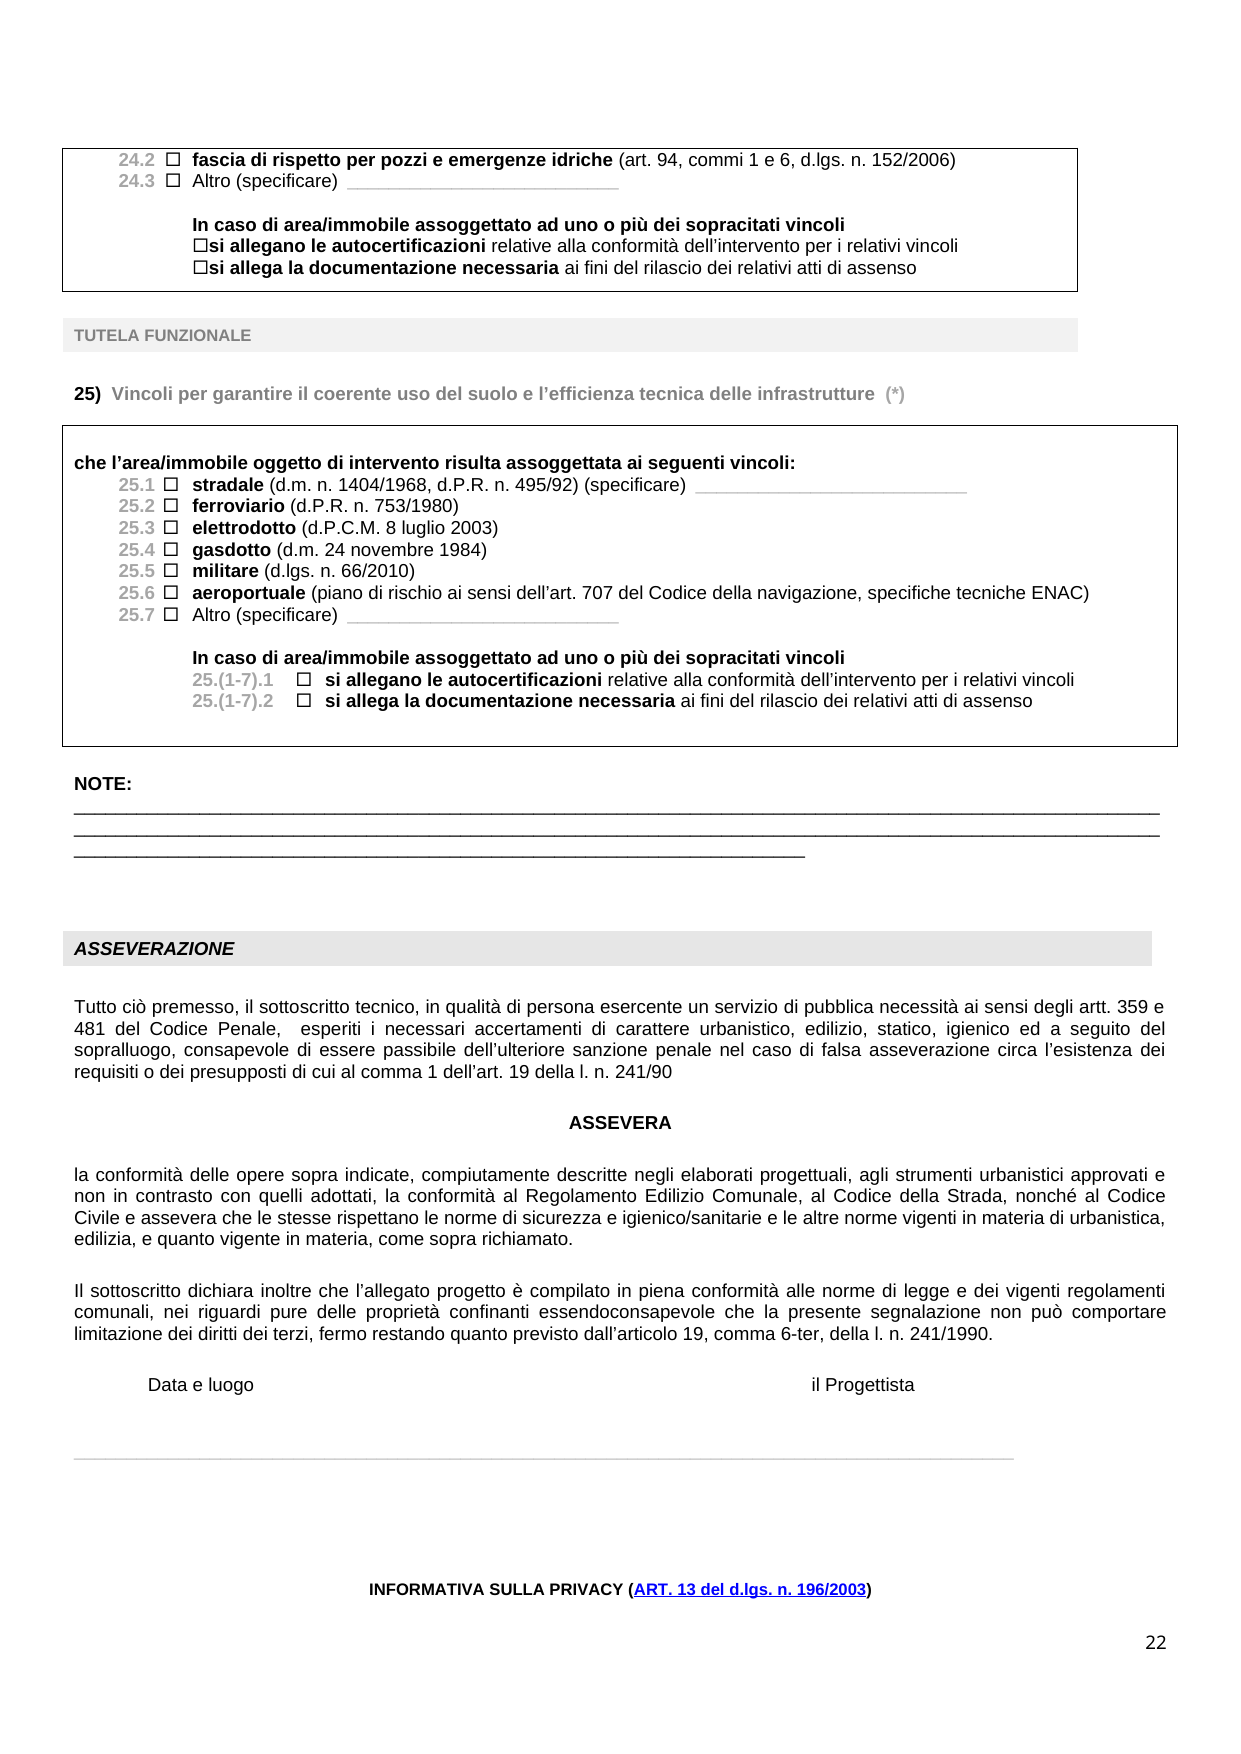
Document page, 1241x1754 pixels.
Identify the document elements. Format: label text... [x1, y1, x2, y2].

table_header che l’area/immobile oggetto di intervento risulta assoggettata ai seguenti vincoli: stradale (d.m. n. 1404/1968, d.P.R. n. 495/92) (specificare) __________________________ ferroviario (d.P.R. n. 753/1980) elettrodotto (d.P.C.M. 8 luglio 2003) gasdotto (d.m. 24 novembre 1984) militare (d.lgs. n. 66/2010) aeroportuale (piano di rischio ai sensi dell’art. 707 del Codice della navigazione, specifiche tecniche ENAC) Altro (specificare) __________________________ In caso di area/immobile assoggettato ad uno o più dei sopracitati vincoli si allegano le autocertificazioni relative alla conformità dell’intervento per i relativi vincoli si allega la documentazione necessaria ai fini del rilascio dei relativi atti di assenso [63, 426, 1177, 746]
text NOTE: [74, 772, 1167, 794]
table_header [63, 149, 1077, 291]
text Tutto ciò premesso, il sottoscritto tecnico, in qualità di persona esercente un servizio di pubblica necessità ai sensi degli artt. 359 e 481 del Codice Penale, esperiti i necessari accertamenti di carattere urbanistico, edilizio, statico, igienico ed a seguito del sopralluogo, consapevole di essere passibile dell’ulteriore sanzione penale nel caso di falsa asseverazione circa l’esistenza dei requisiti o dei presupposti di cui al comma 1 dell’art. 19 della l. n. 241/90 [74, 996, 1167, 1082]
text INFORMATIVA SULLA PRIVACY (ART. 13 del d.lgs. n. 196/2003) [74, 1579, 1167, 1599]
text ASSEVERA [74, 1112, 1167, 1134]
table_header ASSEVERAZIONE [63, 931, 1152, 966]
text la conformità delle opere sopra indicate, compiutamente descritte negli elaborati progettuali, agli strumenti urbanistici approvati e non in contrasto con quelli adottati, la conformità al Regolamento Edilizio Comunale, al Codice della Strada, nonché al Codice Civile e assevera che le stesse rispettano le norme di sicurezza e igienico/sanitarie e le altre norme vigenti in materia di urbanistica, edilizia, e quanto vigente in materia, come sopra richiamato. [74, 1163, 1167, 1250]
text Data e luogo il Progettista [74, 1374, 1167, 1396]
table_header TUTELA FUNZIONALE [63, 318, 1078, 352]
list Vincoli per garantire il coerente uso del suolo e l’efficienza tecnica delle infrastrutture (*) [74, 382, 1167, 425]
text ______________________________________________________________________________________________________________________________________________________________________________________________________________________________________________________________________________________ [74, 794, 1167, 858]
text Il sottoscritto dichiara inoltre che l’allegato progetto è compilato in piena conformità alle norme di legge e dei vigenti regolamenti comunali, nei riguardi pure delle proprietà confinanti essendoconsapevole che la presente segnalazione non può comportare limitazione dei diritti dei terzi, fermo restando quanto previsto dall’articolo 19, comma 6-ter, della l. n. 241/1990. [74, 1280, 1167, 1344]
text __________________________________________________________________________________________ [74, 1439, 1167, 1461]
